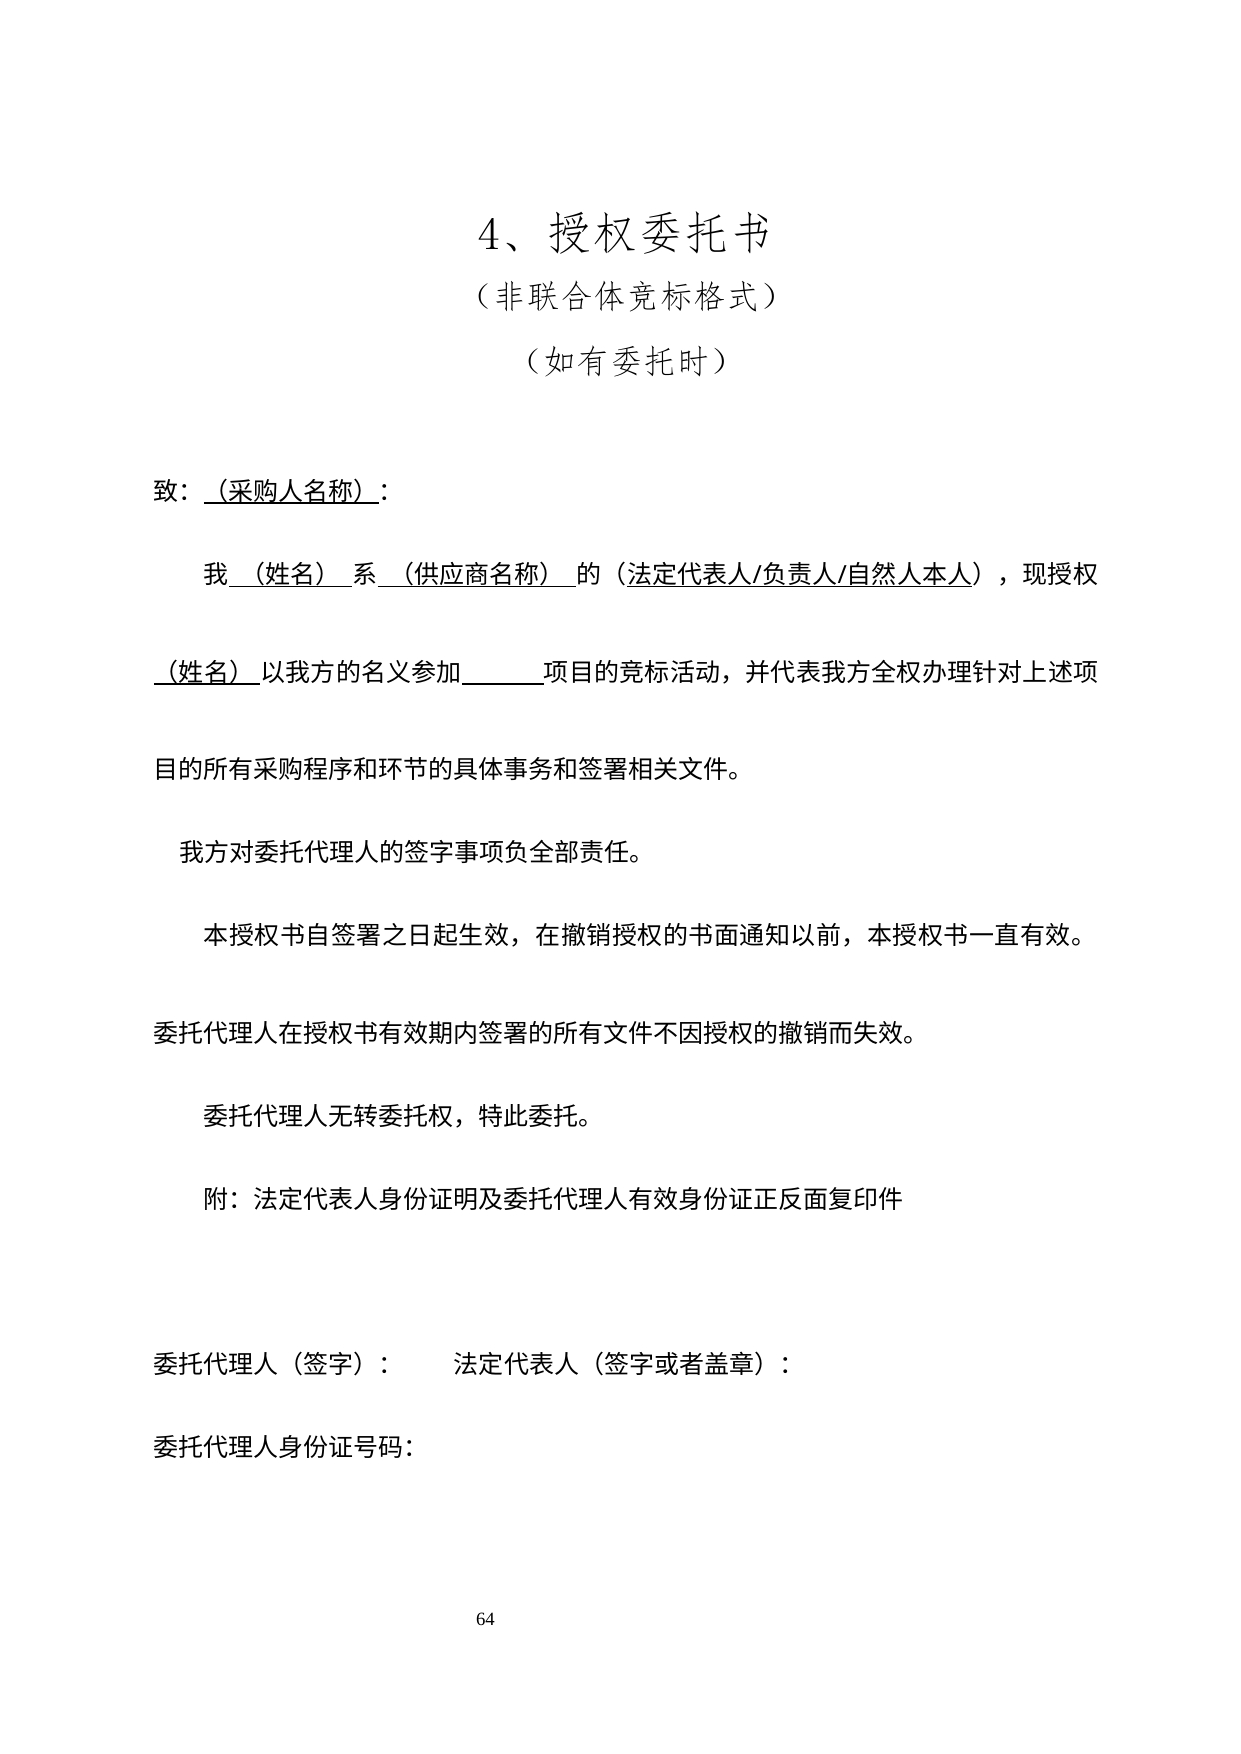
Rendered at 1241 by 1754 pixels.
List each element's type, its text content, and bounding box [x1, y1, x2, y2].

text 我方对委托代理人的签字事项负全部责任。 [153, 818, 1098, 883]
text 致：（采购人名称）： [153, 457, 1098, 522]
text 附：法定代表人身份证明及委托代理人有效身份证正反面复印件 [153, 1165, 1098, 1230]
text （非联合体竞标格式） [153, 262, 1098, 327]
text 4、授权委托书 [153, 197, 1098, 262]
text 委托代理人（签字）： 法定代表人（签字或者盖章）： [153, 1330, 1098, 1395]
text 委托代理人身份证号码： [153, 1413, 1098, 1478]
text 委托代理人无转委托权，特此委托。 [153, 1082, 1098, 1147]
text （如有委托时） [153, 327, 1098, 392]
text 我 （姓名） 系 （供应商名称） 的（法定代表人/负责人/自然人本人），现授权 （姓名） 以我方的名义参加 项目的竞标活动，并代表我方全权办理针对上述项目的所有采购程序和环节的具体事务和签署相关文件。 [153, 540, 1098, 800]
text 本授权书自签署之日起生效，在撤销授权的书面通知以前，本授权书一直有效。委托代理人在授权书有效期内签署的所有文件不因授权的撤销而失效。 [153, 901, 1098, 1064]
